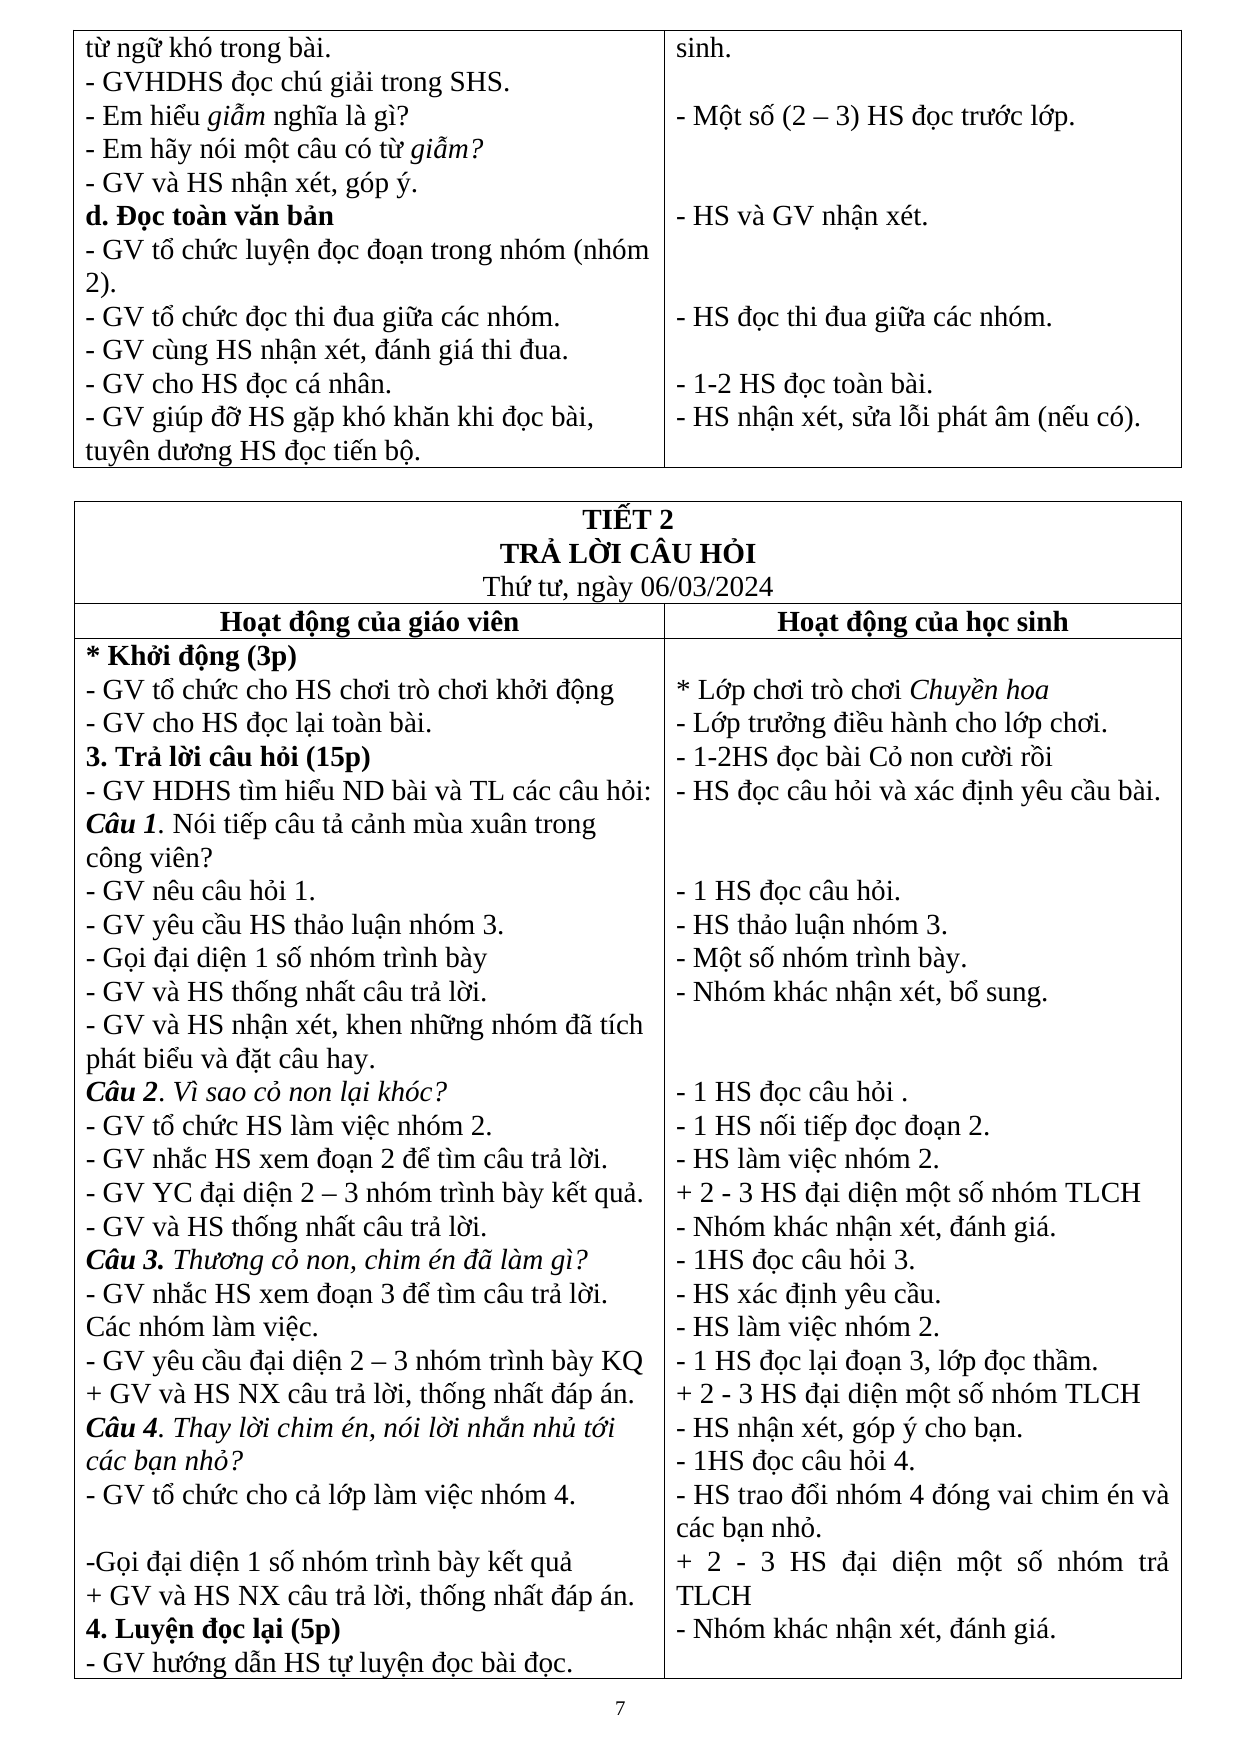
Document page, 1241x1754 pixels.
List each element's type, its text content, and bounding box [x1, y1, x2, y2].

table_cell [665, 639, 1181, 1678]
table_cell Hoạt động của học sinh [665, 604, 1181, 637]
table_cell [75, 639, 664, 1678]
table_cell Hoạt động của giáo viên [75, 604, 664, 637]
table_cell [665, 31, 1181, 467]
table_header TIẾT 2 Trả LỜI CÂU HỎI Thứ tư, ngày 06/03/2024 [75, 502, 1181, 603]
